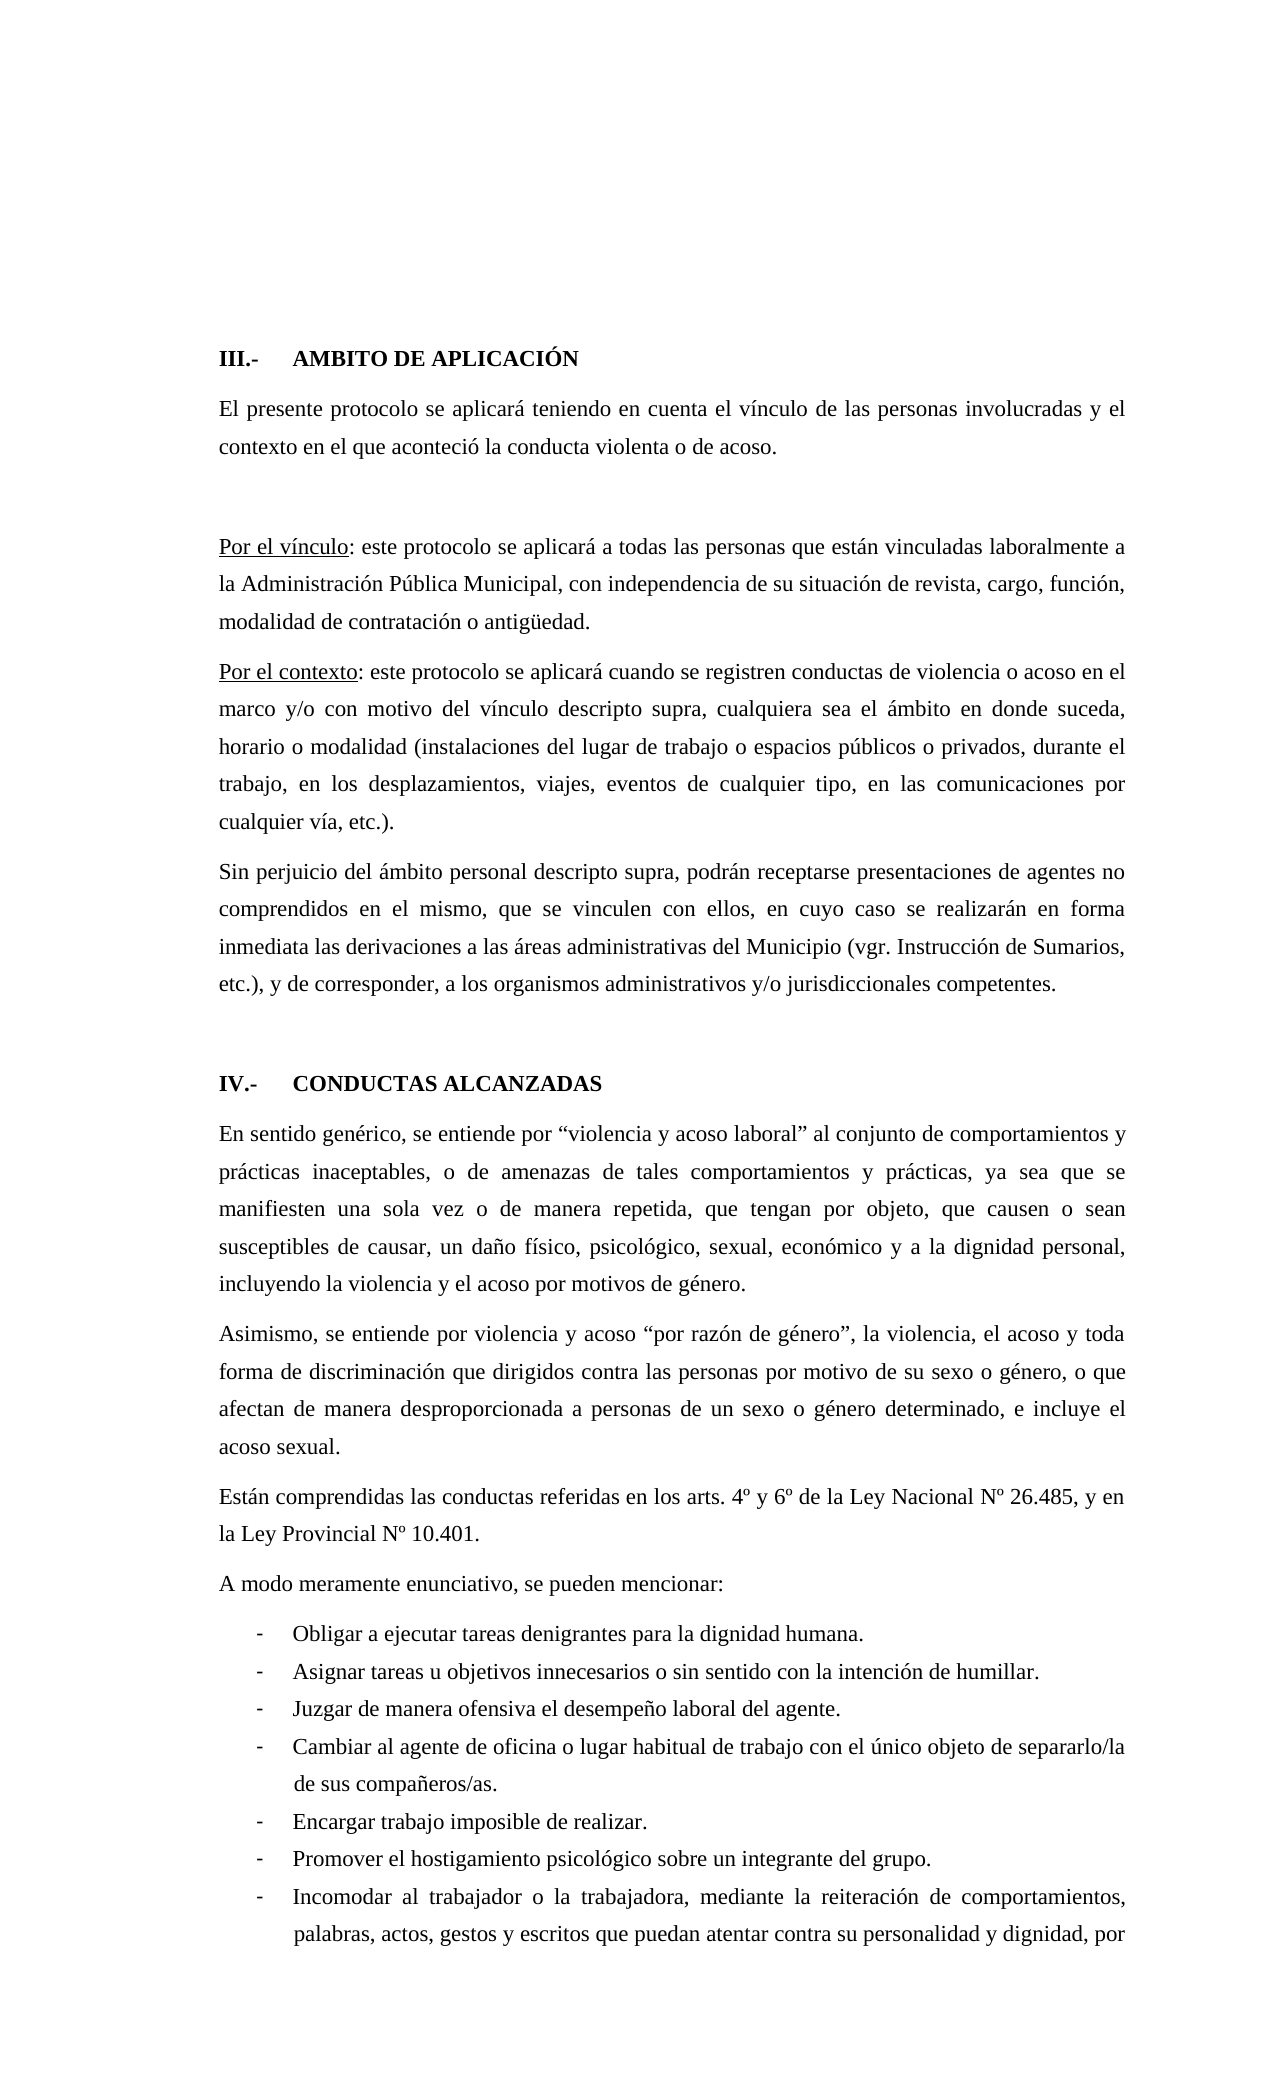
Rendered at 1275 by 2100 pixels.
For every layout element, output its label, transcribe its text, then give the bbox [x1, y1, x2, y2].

text III.- AMBITO DE APLICACIÓN [218, 337, 1127, 374]
list Promover el hostigamiento psicológico sobre un integrante del grupo. [256, 1837, 1127, 1874]
list Asignar tareas u objetivos innecesarios o sin sentido con la intención de humillar. [256, 1649, 1127, 1687]
text Están comprendidas las conductas referidas en los arts. 4º y 6º de la Ley Nacional Nº 26.485, y en la Ley Provincial Nº 10.401. [218, 1474, 1127, 1549]
text El presente protocolo se aplicará teniendo en cuenta el vínculo de las personas involucradas y el contexto en el que aconteció la conducta violenta o de acoso. [218, 387, 1127, 462]
text IV.- CONDUCTAS ALCANZADAS [218, 1062, 1127, 1099]
text Asimismo, se entiende por violencia y acoso “por razón de género”, la violencia, el acoso y toda forma de discriminación que dirigidos contra las personas por motivo de su sexo o género, o que afectan de manera desproporcionada a personas de un sexo o género determinado, e incluye el acoso sexual. [218, 1312, 1127, 1462]
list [256, 1874, 1127, 1949]
list Encargar trabajo imposible de realizar. [256, 1799, 1127, 1837]
list Cambiar al agente de oficina o lugar habitual de trabajo con el único objeto de separarlo/la de sus compañeros/as. [256, 1724, 1127, 1799]
text Por el contexto: este protocolo se aplicará cuando se registren conductas de violencia o acoso en el marco y/o con motivo del vínculo descripto supra, cualquiera sea el ámbito en donde suceda, horario o modalidad (instalaciones del lugar de trabajo o espacios públicos o privados, durante el trabajo, en los desplazamientos, viajes, eventos de cualquier tipo, en las comunicaciones por cualquier vía, etc.). [218, 649, 1127, 837]
text Por el vínculo: este protocolo se aplicará a todas las personas que están vinculadas laboralmente a la Administración Pública Municipal, con independencia de su situación de revista, cargo, función, modalidad de contratación o antigüedad. [218, 524, 1127, 637]
text En sentido genérico, se entiende por “violencia y acoso laboral” al conjunto de comportamientos y prácticas inaceptables, o de amenazas de tales comportamientos y prácticas, ya sea que se manifiesten una sola vez o de manera repetida, que tengan por objeto, que causen o sean susceptibles de causar, un daño físico, psicológico, sexual, económico y a la dignidad personal, incluyendo la violencia y el acoso por motivos de género. [218, 1112, 1127, 1299]
text A modo meramente enunciativo, se pueden mencionar: [218, 1562, 1127, 1599]
list Obligar a ejecutar tareas denigrantes para la dignidad humana. [256, 1612, 1127, 1649]
text Sin perjuicio del ámbito personal descripto supra, podrán receptarse presentaciones de agentes no comprendidos en el mismo, que se vinculen con ellos, en cuyo caso se realizarán en forma inmediata las derivaciones a las áreas administrativas del Municipio (vgr. Instrucción de Sumarios, etc.), y de corresponder, a los organismos administrativos y/o jurisdiccionales competentes. [218, 849, 1127, 999]
list Juzgar de manera ofensiva el desempeño laboral del agente. [256, 1687, 1127, 1724]
